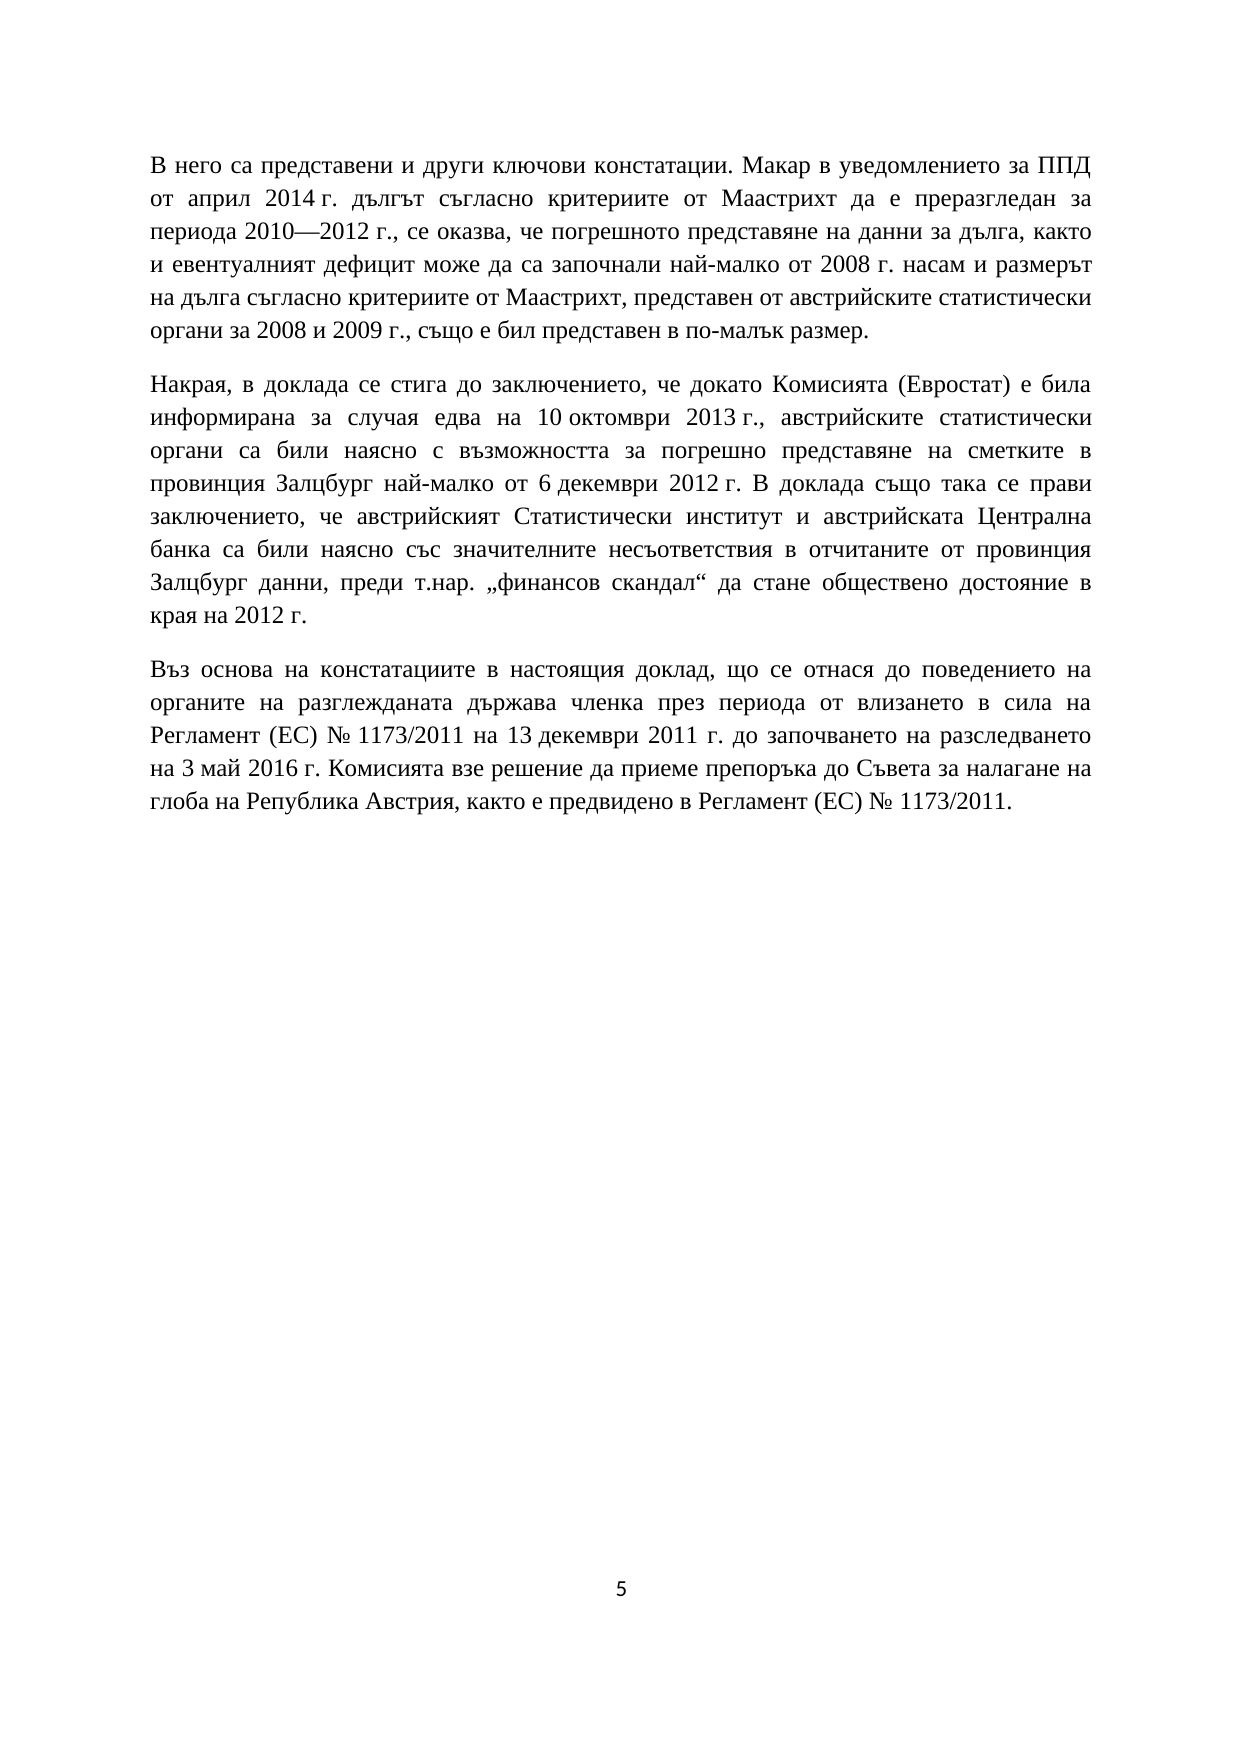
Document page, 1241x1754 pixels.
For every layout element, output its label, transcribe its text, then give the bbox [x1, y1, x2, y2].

text В него са представени и други ключови констатации. Макар в уведомлението за ППД от април 2014 г. дългът съгласно критериите от Маастрихт да е преразгледан за периода 2010—2012 г., се оказва, че погрешното представяне на данни за дълга, както и евентуалният дефицит може да са започнали най-малко от 2008 г. насам и размерът на дълга съгласно критериите от Маастрихт, представен от австрийските статистически органи за 2008 и 2009 г., също е бил представен в по-малък размер. [150, 150, 1092, 344]
text Накрая, в доклада се стига до заключението, че докато Комисията (Евростат) е била информирана за случая едва на 10 октомври 2013 г., австрийските статистически органи са били наясно с възможността за погрешно представяне на сметките в провинция Залцбург най-малко от 6 декември 2012 г. В доклада също така се прави заключението, че австрийският Статистически институт и австрийската Централна банка са били наясно със значителните несъответствия в отчитаните от провинция Залцбург данни, преди т.нар. „финансов скандал“ да стане обществено достояние в края на 2012 г. [150, 369, 1092, 629]
text Въз основа на констатациите в настоящия доклад, що се отнася до поведението на органите на разглежданата държава членка през периода от влизането в сила на Регламент (ЕС) № 1173/2011 на 13 декември 2011 г. до започването на разследването на 3 май 2016 г. Комисията взе решение да приеме препоръка до Съвета за налагане на глоба на Република Австрия, както е предвидено в Регламент (ЕС) № 1173/2011. [150, 654, 1092, 815]
